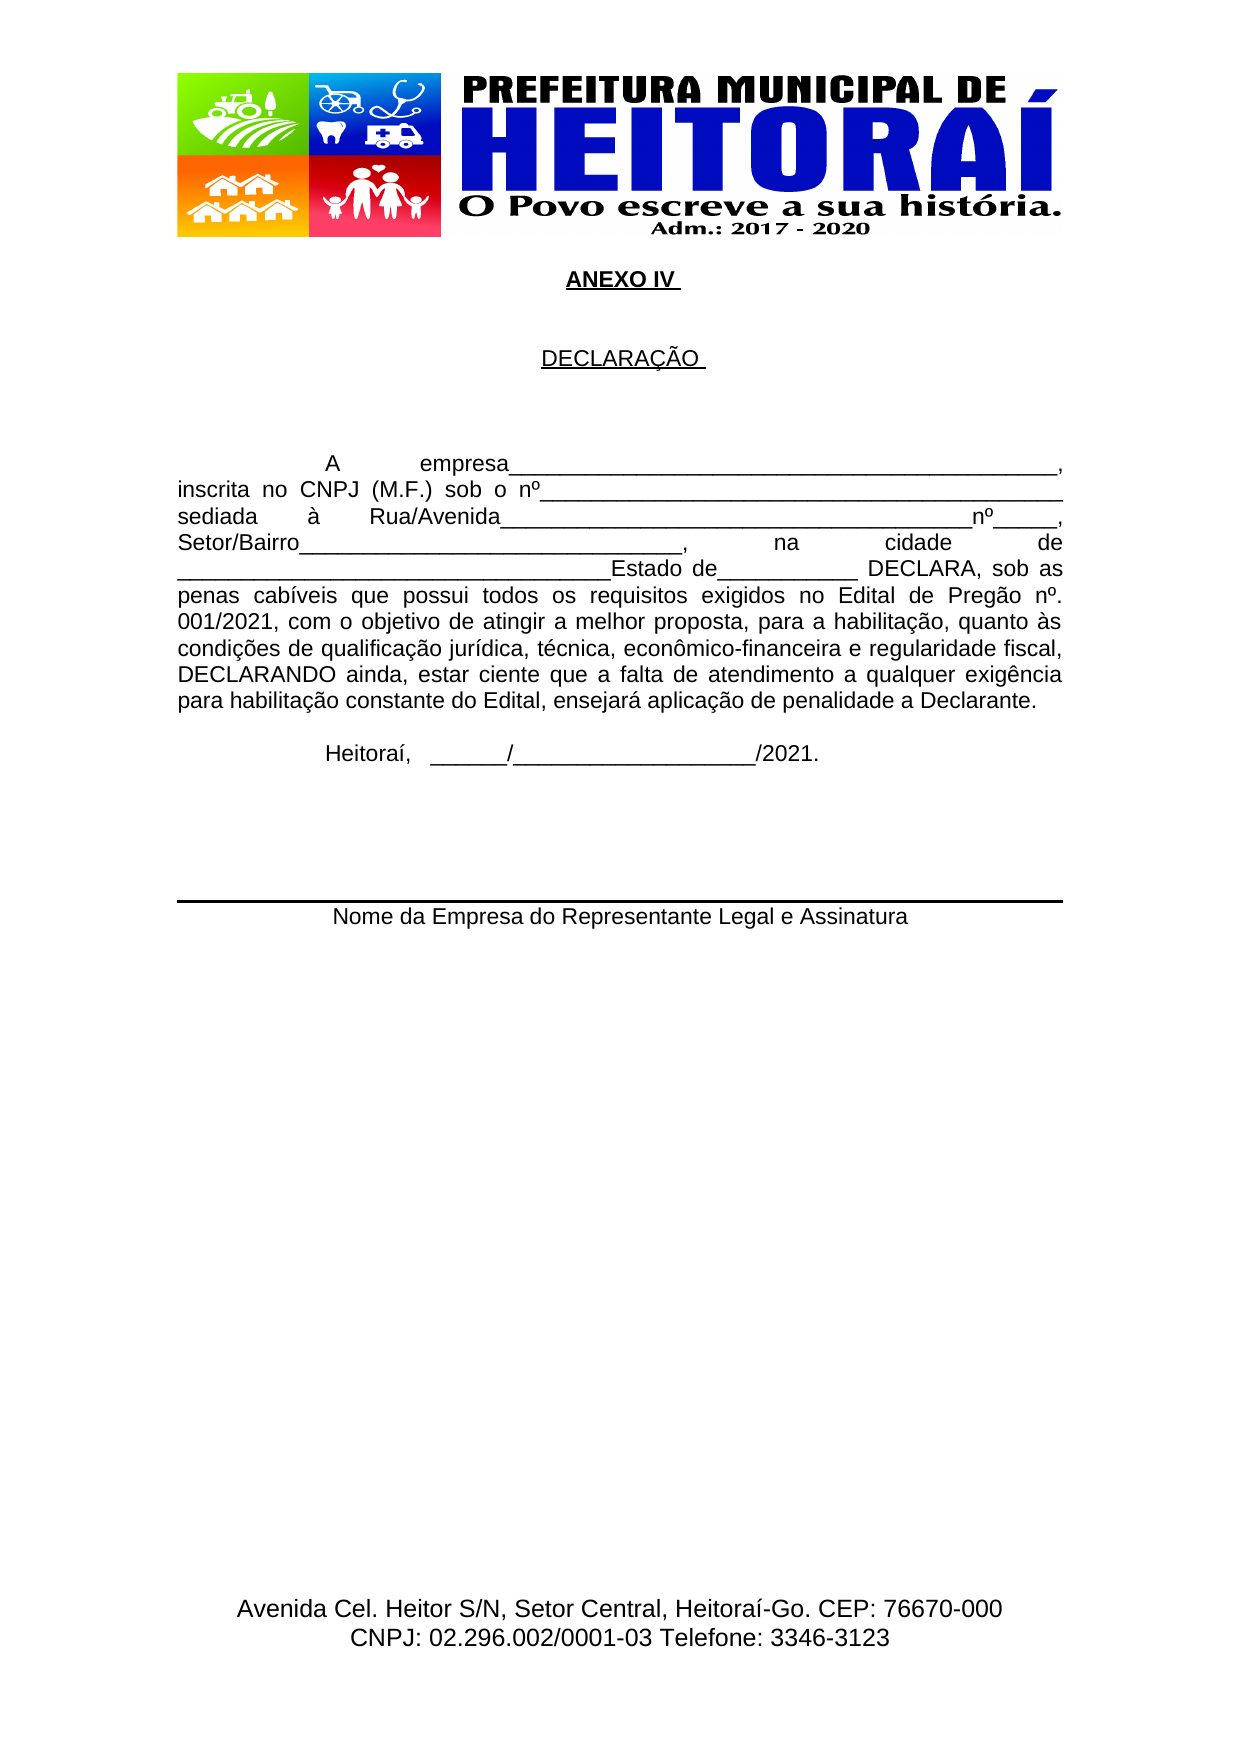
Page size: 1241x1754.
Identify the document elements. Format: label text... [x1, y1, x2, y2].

text Nome da Empresa do Representante Legal e Assinatura [177, 903, 1063, 929]
text A empresa___________________________________________, inscrita no CNPJ (M.F.) sob o nº_________________________________________ sediada à Rua/Avenida_____________________________________nº_____, Setor/Bairro______________________________, na cidade de __________________________________Estado de___________ DECLARA, sob as penas cabíveis que possui todos os requisitos exigidos no Edital de Pregão nº. 001/2021, com o objetivo de atingir a melhor proposta, para a habilitação, quanto às condições de qualificação jurídica, técnica, econômico-financeira e regularidade fiscal, DECLARANDO ainda, estar ciente que a falta de atendimento a qualquer exigência para habilitação constante do Edital, ensejará aplicação de penalidade a Declarante. [177, 450, 1063, 713]
text Heitoraí, ______/___________________/2021. [266, 740, 1063, 766]
picture [177, 73, 1061, 237]
text DECLARAÇÃO [177, 344, 1063, 371]
text ANEXO IV [177, 266, 1063, 292]
